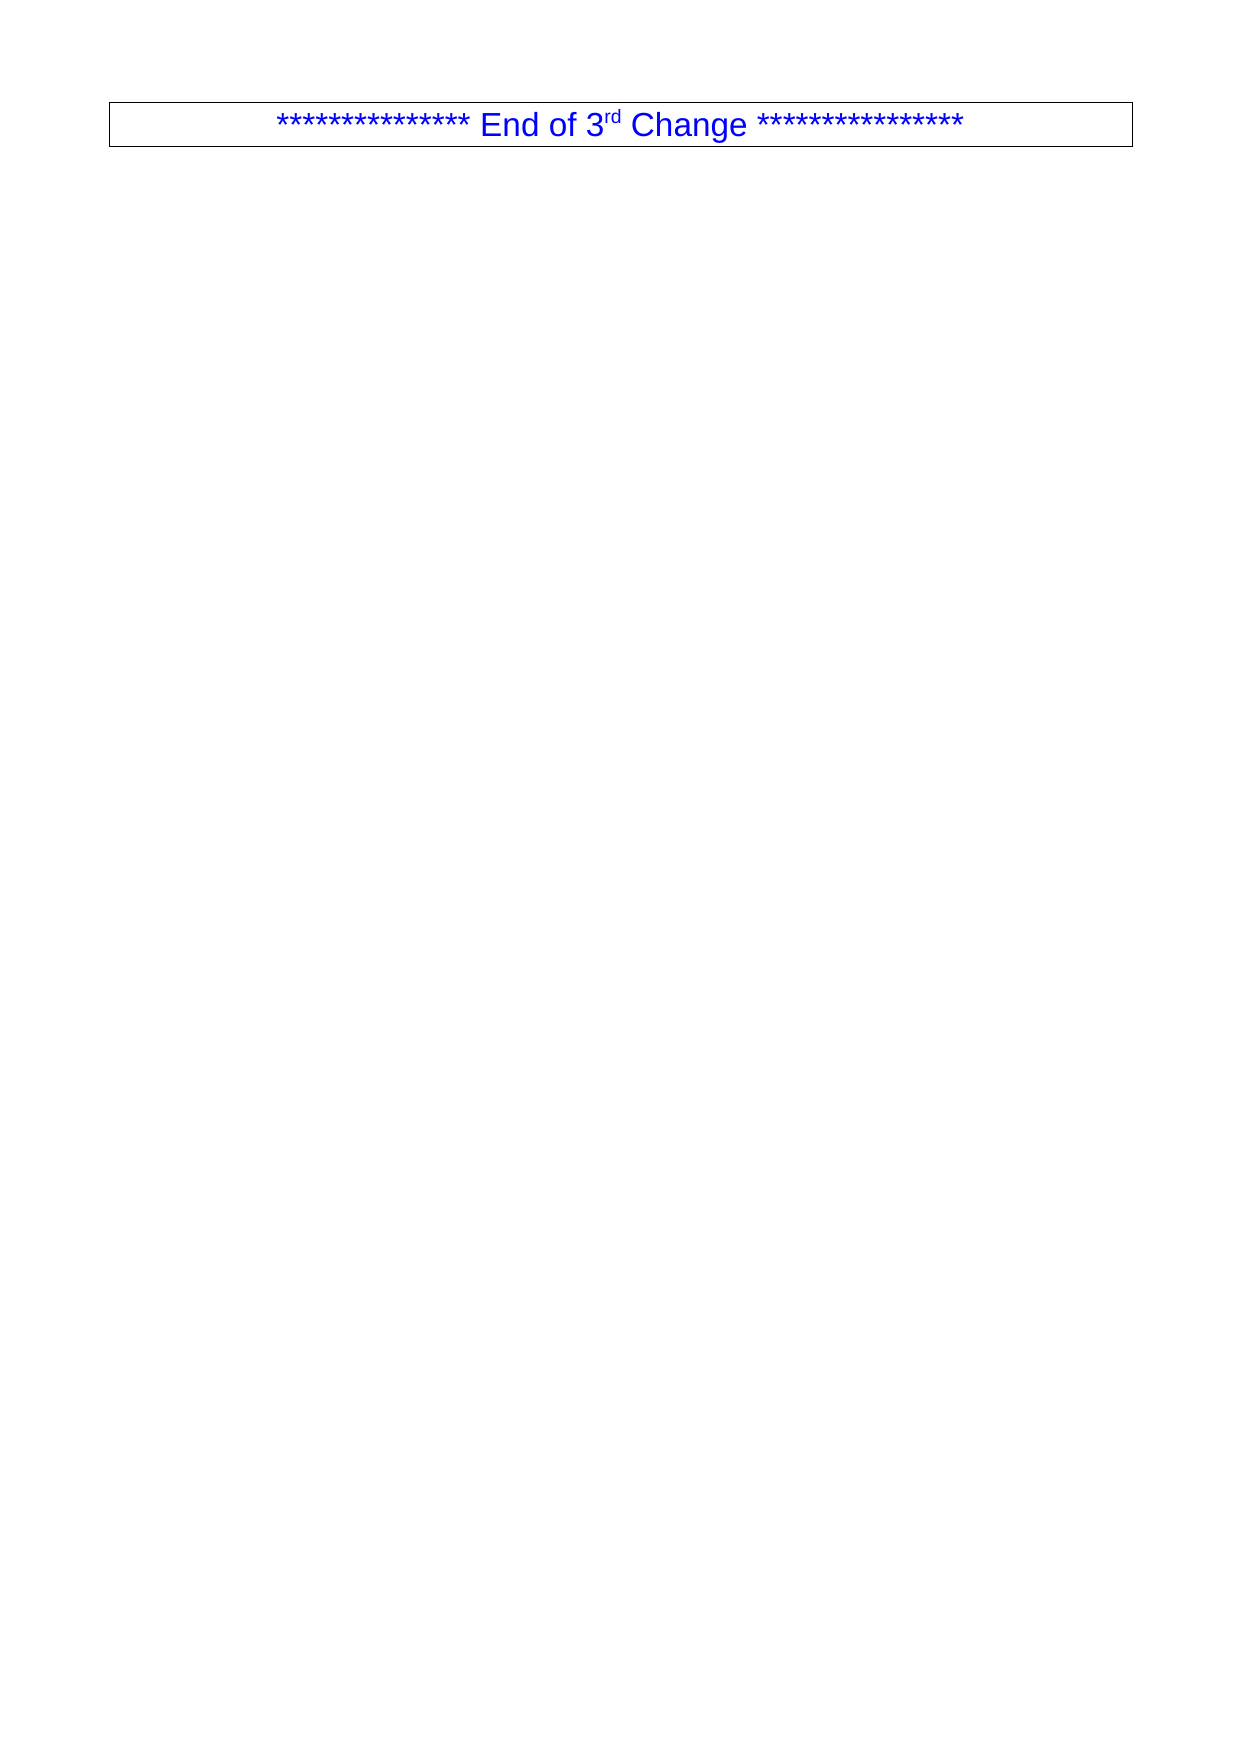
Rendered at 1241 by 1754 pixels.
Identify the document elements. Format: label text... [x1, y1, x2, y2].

text *************** End of 3rd Change **************** [110, 103, 1132, 146]
